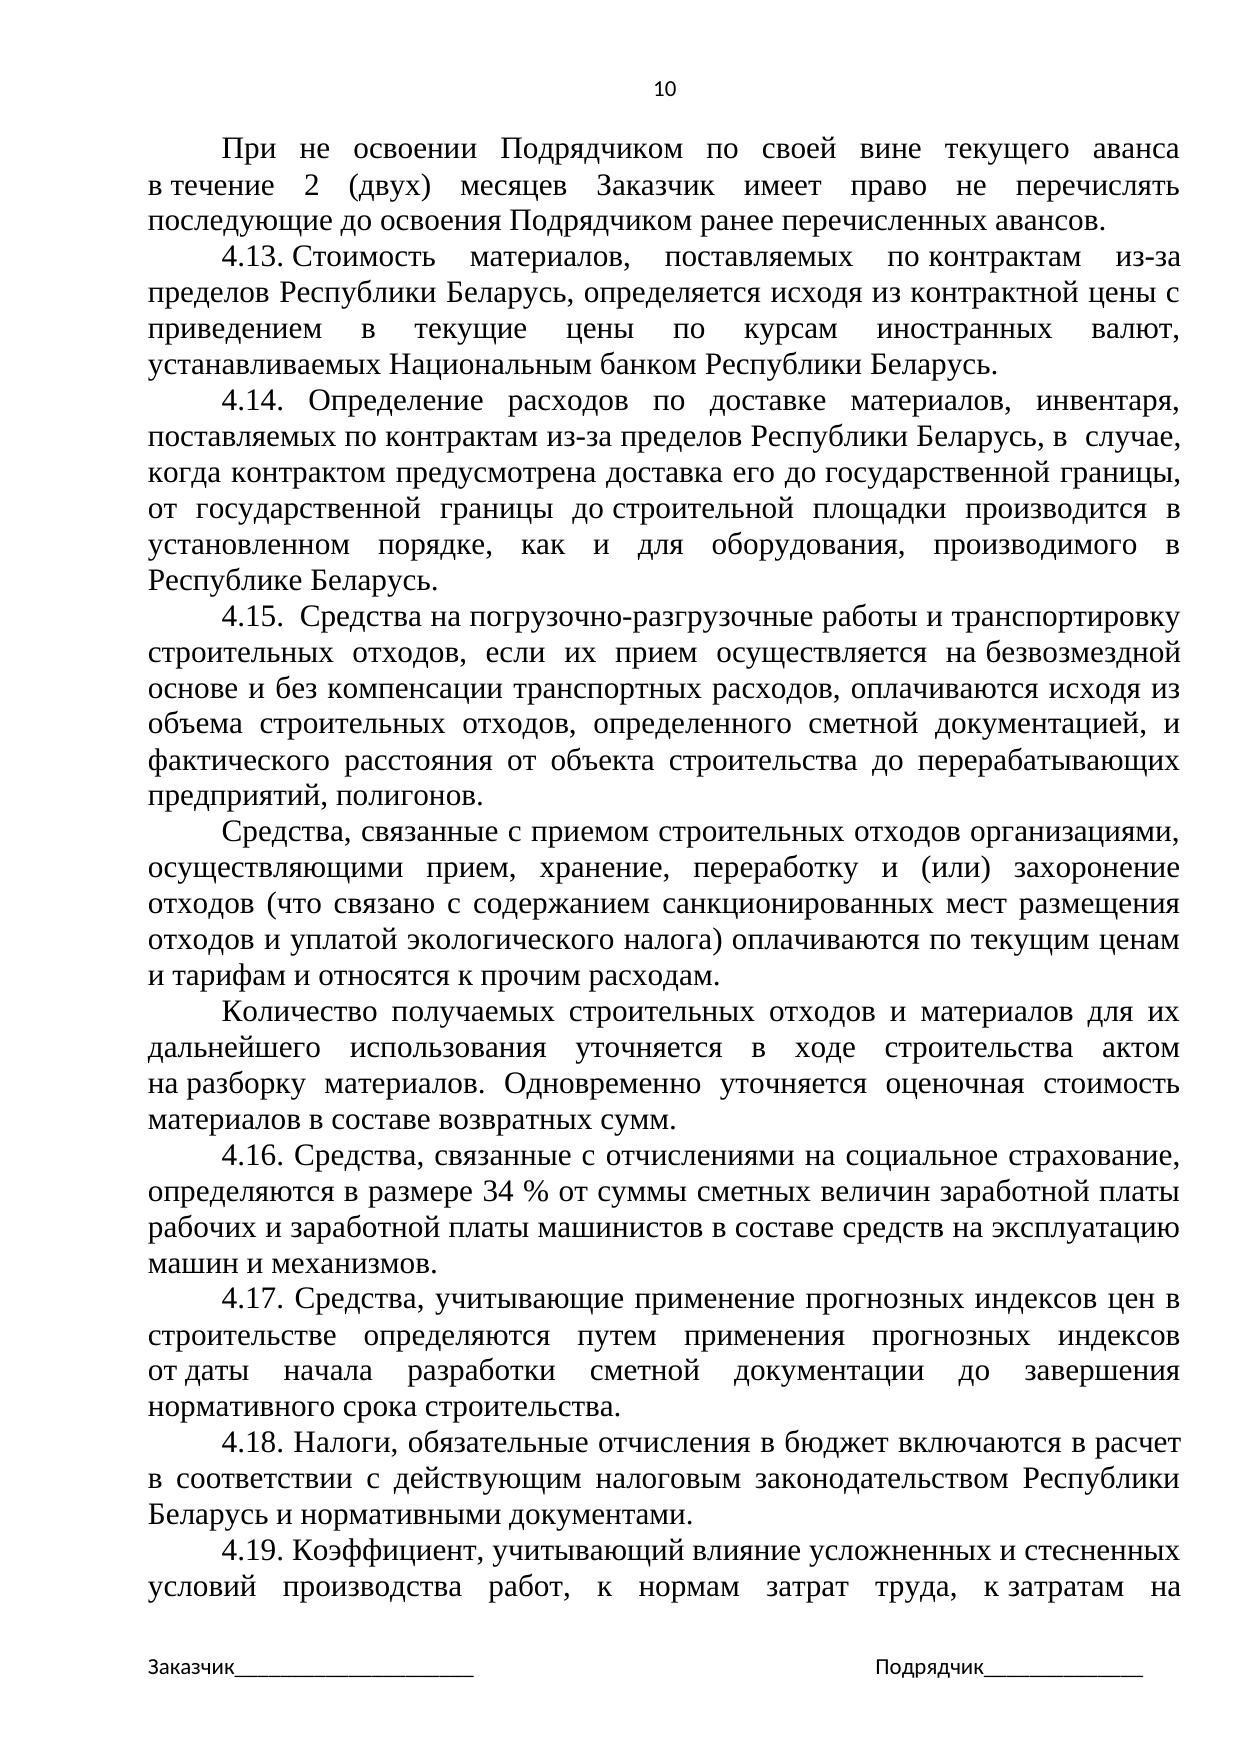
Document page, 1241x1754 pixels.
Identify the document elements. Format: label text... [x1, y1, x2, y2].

text 4.17. Средства, учитывающие применение прогнозных индексов цен в строительстве определяются путем применения прогнозных индексов от даты начала разработки сметной документации до завершения нормативного срока строительства. [148, 1280, 1181, 1423]
text 4.14. Определение расходов по доставке материалов, инвентаря, поставляемых по контрактам из-за пределов Республики Беларусь, в случае, когда контрактом предусмотрена доставка его до государственной границы, от государственной границы до строительной площадки производится в установленном порядке, как и для оборудования, производимого в Республике Беларусь. [148, 381, 1181, 597]
text 4.16. Средства, связанные с отчислениями на социальное страхование, определяются в размере 34 % от суммы сметных величин заработной платы рабочих и заработной платы машинистов в составе средств на эксплуатацию машин и механизмов. [148, 1136, 1181, 1280]
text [148, 1531, 1181, 1603]
text 4.18. Налоги, обязательные отчисления в бюджет включаются в расчет в соответствии с действующим налоговым законодательством Республики Беларусь и нормативными документами. [148, 1423, 1181, 1531]
text 4.15. Средства на погрузочно-разгрузочные работы и транспортировку строительных отходов, если их прием осуществляется на безвозмездной основе и без компенсации транспортных расходов, оплачиваются исходя из объема строительных отходов, определенного сметной документацией, и фактического расстояния от объекта строительства до перерабатывающих предприятий, полигонов. [148, 597, 1181, 813]
text При не освоении Подрядчиком по своей вине текущего аванса в течение 2 (двух) месяцев Заказчик имеет право не перечислять последующие до освоения Подрядчиком ранее перечисленных авансов. [148, 130, 1181, 238]
text Средства, связанные с приемом строительных отходов организациями, осуществляющими прием, хранение, переработку и (или) захоронение отходов (что связано с содержанием санкционированных мест размещения отходов и уплатой экологического налога) оплачиваются по текущим ценам и тарифам и относятся к прочим расходам. [148, 813, 1181, 992]
text 4.13. Стоимость материалов, поставляемых по контрактам из-за пределов Республики Беларусь, определяется исходя из контрактной цены с приведением в текущие цены по курсам иностранных валют, устанавливаемых Национальным банком Республики Беларусь. [148, 238, 1181, 381]
text Количество получаемых строительных отходов и материалов для их дальнейшего использования уточняется в ходе строительства актом на разборку материалов. Одновременно уточняется оценочная стоимость материалов в составе возвратных сумм. [148, 992, 1181, 1136]
